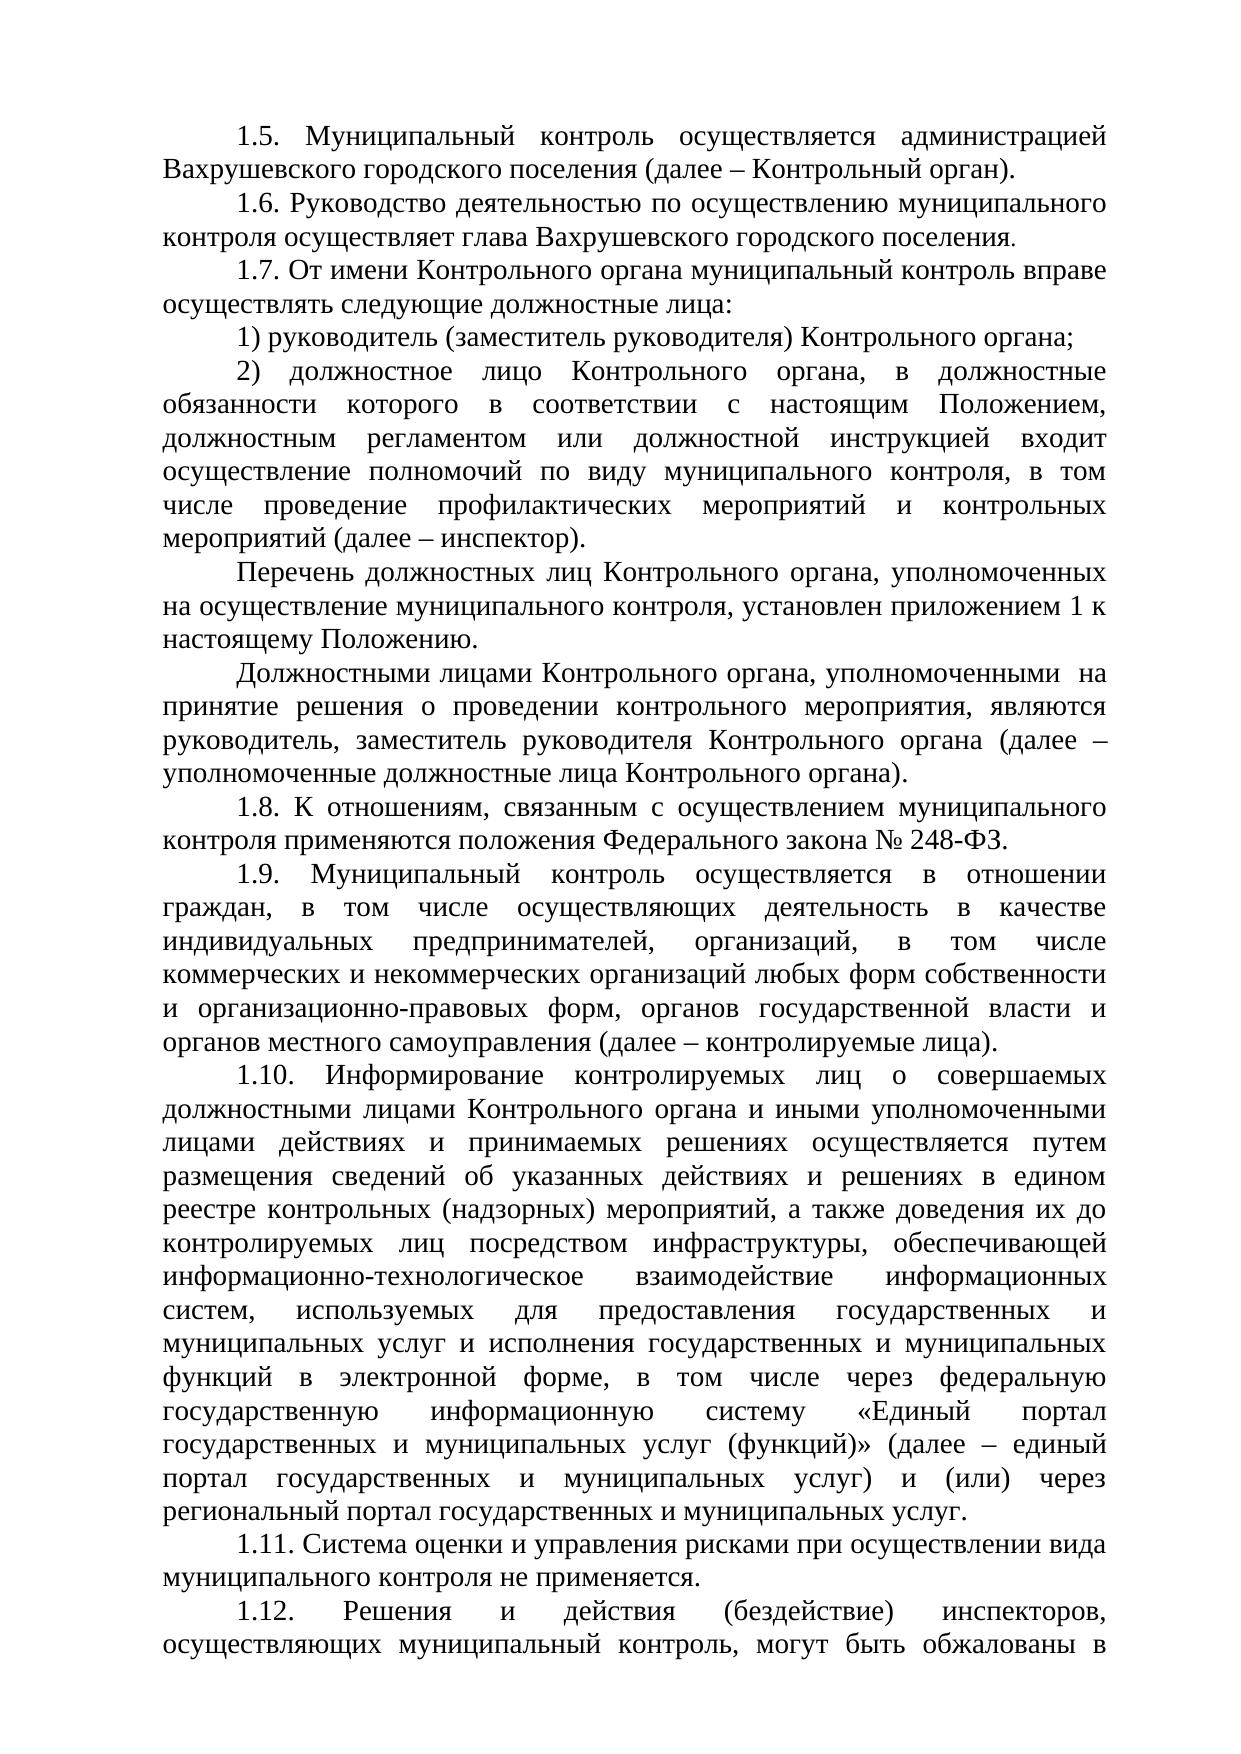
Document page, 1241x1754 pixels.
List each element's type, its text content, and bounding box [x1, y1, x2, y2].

text 1.10. Информирование контролируемых лиц о совершаемых должностными лицами Контрольного органа и иными уполномоченными лицами действиях и принимаемых решениях осуществляется путем размещения сведений об указанных действиях и решениях в едином реестре контрольных (надзорных) мероприятий, а также доведения их до контролируемых лиц посредством инфраструктуры, обеспечивающей информационно-технологическое взаимодействие информационных систем, используемых для предоставления государственных и муниципальных услуг и исполнения государственных и муниципальных функций в электронной форме, в том числе через федеральную государственную информационную систему «Единый портал государственных и муниципальных услуг (функций)» (далее – единый портал государственных и муниципальных услуг) и (или) через региональный портал государственных и муниципальных услуг. [162, 1057, 1107, 1527]
text 1.11. Система оценки и управления рисками при осуществлении вида муниципального контроля не применяется. [162, 1527, 1107, 1593]
list 1.6. Руководство деятельностью по осуществлению муниципального контроля осуществляет глава Вахрушевского городского поселения. [162, 185, 1107, 252]
list 1.8. К отношениям, связанным с осуществлением муниципального контроля применяются положения Федерального закона № 248-ФЗ. [162, 789, 1107, 856]
list 1.5. Муниципальный контроль осуществляется администрацией Вахрушевского городского поселения (далее – Контрольный орган). [162, 118, 1107, 185]
text 1) руководитель (заместитель руководителя) Контрольного органа; [162, 319, 1107, 353]
text Должностными лицами Контрольного органа, уполномоченными на принятие решения о проведении контрольного мероприятия, являются руководитель, заместитель руководителя Контрольного органа (далее – уполномоченные должностные лица Контрольного органа). [162, 655, 1107, 789]
text Перечень должностных лиц Контрольного органа, уполномоченных на осуществление муниципального контроля, установлен приложением 1 к настоящему Положению. [162, 554, 1107, 655]
text 2) должностное лицо Контрольного органа, в должностные обязанности которого в соответствии с настоящим Положением, должностным регламентом или должностной инструкцией входит осуществление полномочий по виду муниципального контроля, в том числе проведение профилактических мероприятий и контрольных мероприятий (далее – инспектор). [162, 353, 1107, 554]
text 1.7. От имени Контрольного органа муниципальный контроль вправе осуществлять следующие должностные лица: [162, 252, 1107, 319]
list 1.9. Муниципальный контроль осуществляется в отношении граждан, в том числе осуществляющих деятельность в качестве индивидуальных предпринимателей, организаций, в том числе коммерческих и некоммерческих организаций любых форм собственности и организационно-правовых форм, органов государственной власти и органов местного самоуправления (далее – контролируемые лица). [162, 856, 1107, 1057]
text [162, 1593, 1107, 1660]
